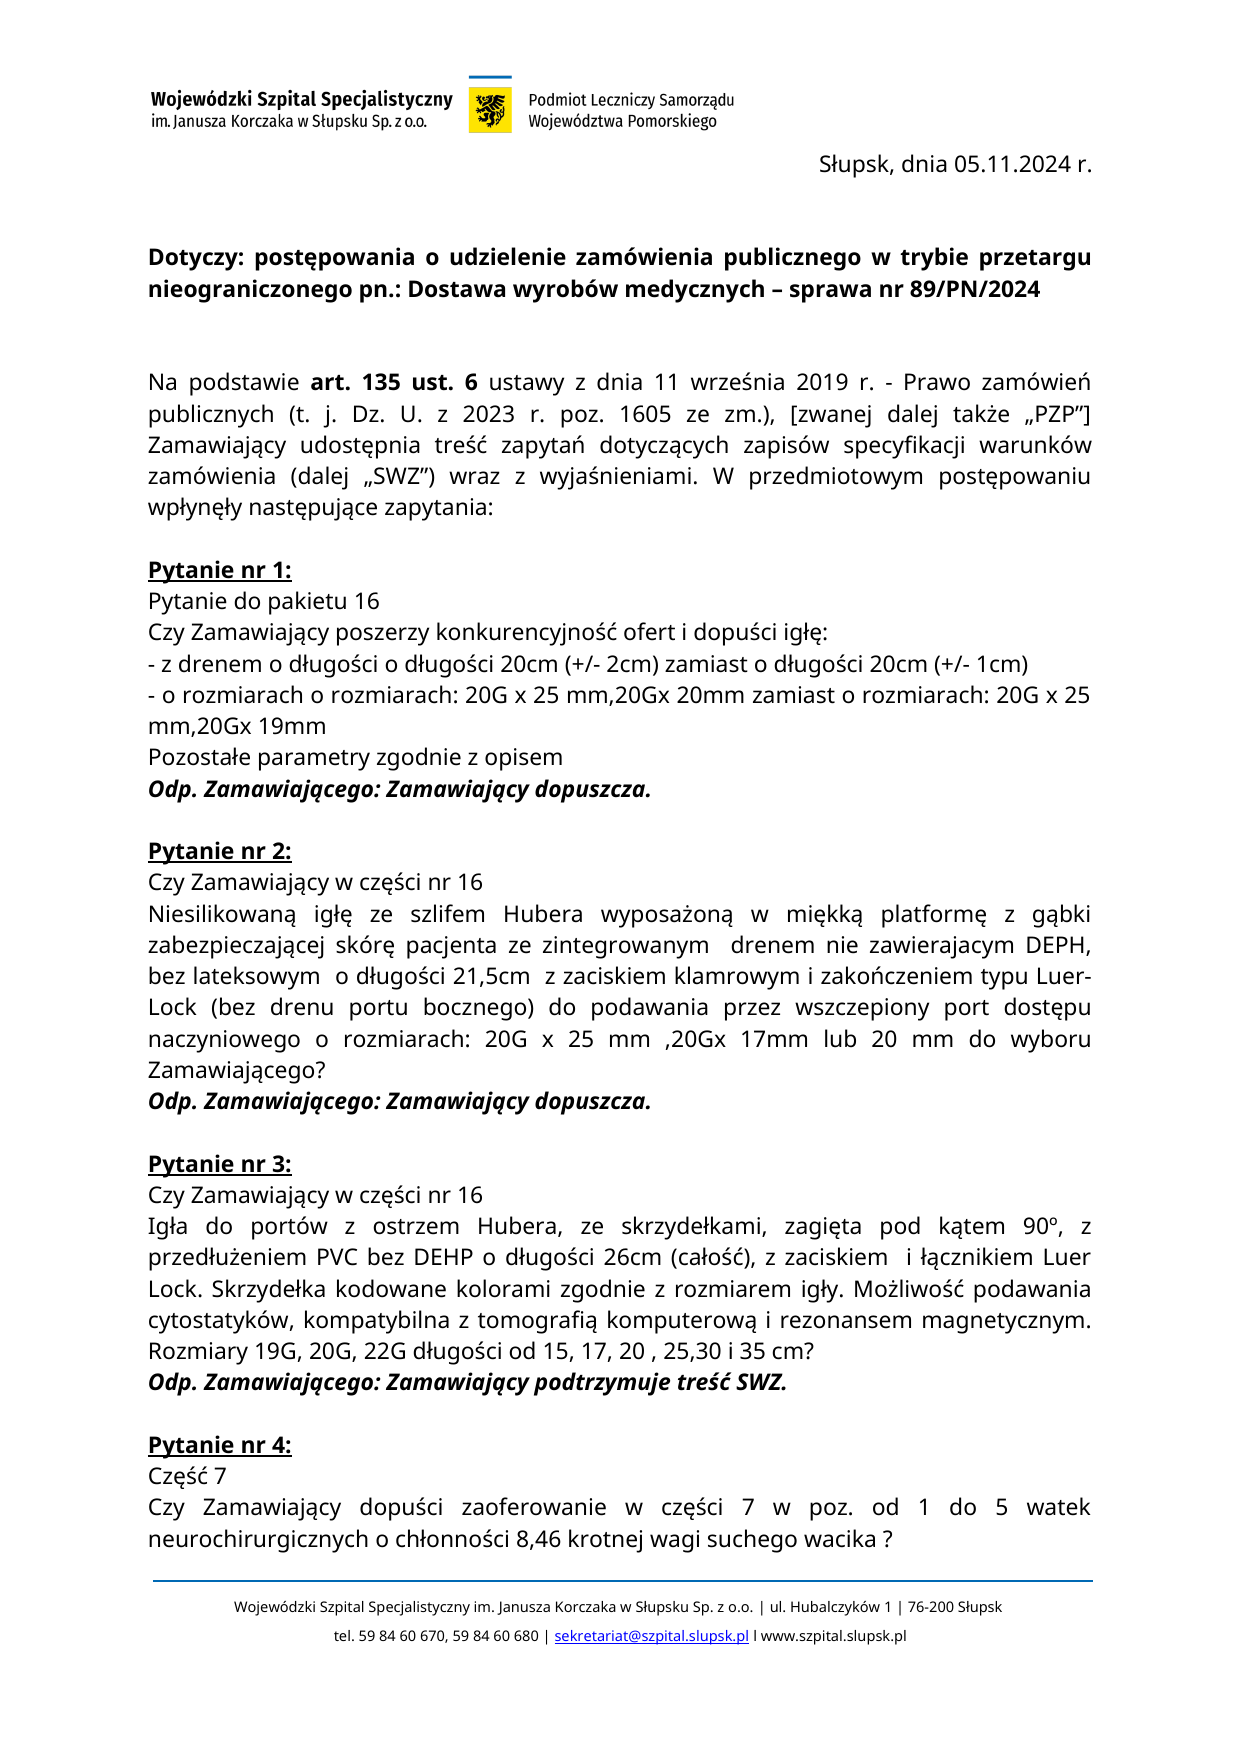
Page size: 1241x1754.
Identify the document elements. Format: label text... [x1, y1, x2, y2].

text Pytanie nr 2: [148, 835, 1093, 866]
text Na podstawie art. 135 ust. 6 ustawy z dnia 11 września 2019 r. - Prawo zamówień publicznych (t. j. Dz. U. z 2023 r. poz. 1605 ze zm.), [zwanej dalej także „PZP”] Zamawiający udostępnia treść zapytań dotyczących zapisów specyfikacji warunków zamówienia (dalej „SWZ”) wraz z wyjaśnieniami. W przedmiotowym postępowaniu wpłynęły następujące zapytania: [148, 366, 1093, 523]
picture [147, 73, 734, 134]
text Igła do portów z ostrzem Hubera, ze skrzydełkami, zagięta pod kątem 90º, z przedłużeniem PVC bez DEHP o długości 26cm (całość), z zaciskiem i łącznikiem Luer Lock. Skrzydełka kodowane kolorami zgodnie z rozmiarem igły. Możliwość podawania cytostatyków, kompatybilna z tomografią komputerową i rezonansem magnetycznym. Rozmiary 19G, 20G, 22G długości od 15, 17, 20 , 25,30 i 35 cm? [148, 1210, 1093, 1366]
text - o rozmiarach o rozmiarach: 20G x 25 mm,20Gx 20mm zamiast o rozmiarach: 20G x 25 mm,20Gx 19mm [148, 679, 1093, 741]
text Czy Zamawiający dopuści zaoferowanie w części 7 w poz. od 1 do 5 watek neurochirurgicznych o chłonności 8,46 krotnej wagi suchego wacika ? [148, 1491, 1093, 1554]
text Czy Zamawiający poszerzy konkurencyjność ofert i dopuści igłę: [148, 616, 1093, 648]
text Odp. Zamawiającego: Zamawiający dopuszcza. [148, 773, 1093, 804]
text Pytanie do pakietu 16 [148, 585, 1093, 616]
text Część 7 [148, 1460, 1093, 1491]
text Odp. Zamawiającego: Zamawiający podtrzymuje treść SWZ. [148, 1366, 1093, 1398]
text Niesilikowaną igłę ze szlifem Hubera wyposażoną w miękką platformę z gąbki zabezpieczającej skórę pacjenta ze zintegrowanym drenem nie zawierajacym DEPH, bez lateksowym o długości 21,5cm z zaciskiem klamrowym i zakończeniem typu Luer-Lock (bez drenu portu bocznego) do podawania przez wszczepiony port dostępu naczyniowego o rozmiarach: 20G x 25 mm ,20Gx 17mm lub 20 mm do wyboru Zamawiającego? [148, 898, 1093, 1085]
text - z drenem o długości o długości 20cm (+/- 2cm) zamiast o długości 20cm (+/- 1cm) [148, 648, 1093, 679]
text Dotyczy: postępowania o udzielenie zamówienia publicznego w trybie przetargu nieograniczonego pn.: Dostawa wyrobów medycznych – sprawa nr 89/PN/2024 [148, 241, 1093, 304]
text Odp. Zamawiającego: Zamawiający dopuszcza. [148, 1085, 1093, 1116]
text Słupsk, dnia 05.11.2024 r. [148, 148, 1093, 179]
text Pytanie nr 1: [148, 554, 1093, 585]
text Pozostałe parametry zgodnie z opisem [148, 741, 1093, 773]
text Czy Zamawiający w części nr 16 [148, 1179, 1093, 1210]
text Pytanie nr 4: [148, 1429, 1093, 1460]
text Pytanie nr 3: [148, 1148, 1093, 1179]
text Czy Zamawiający w części nr 16 [148, 866, 1093, 898]
